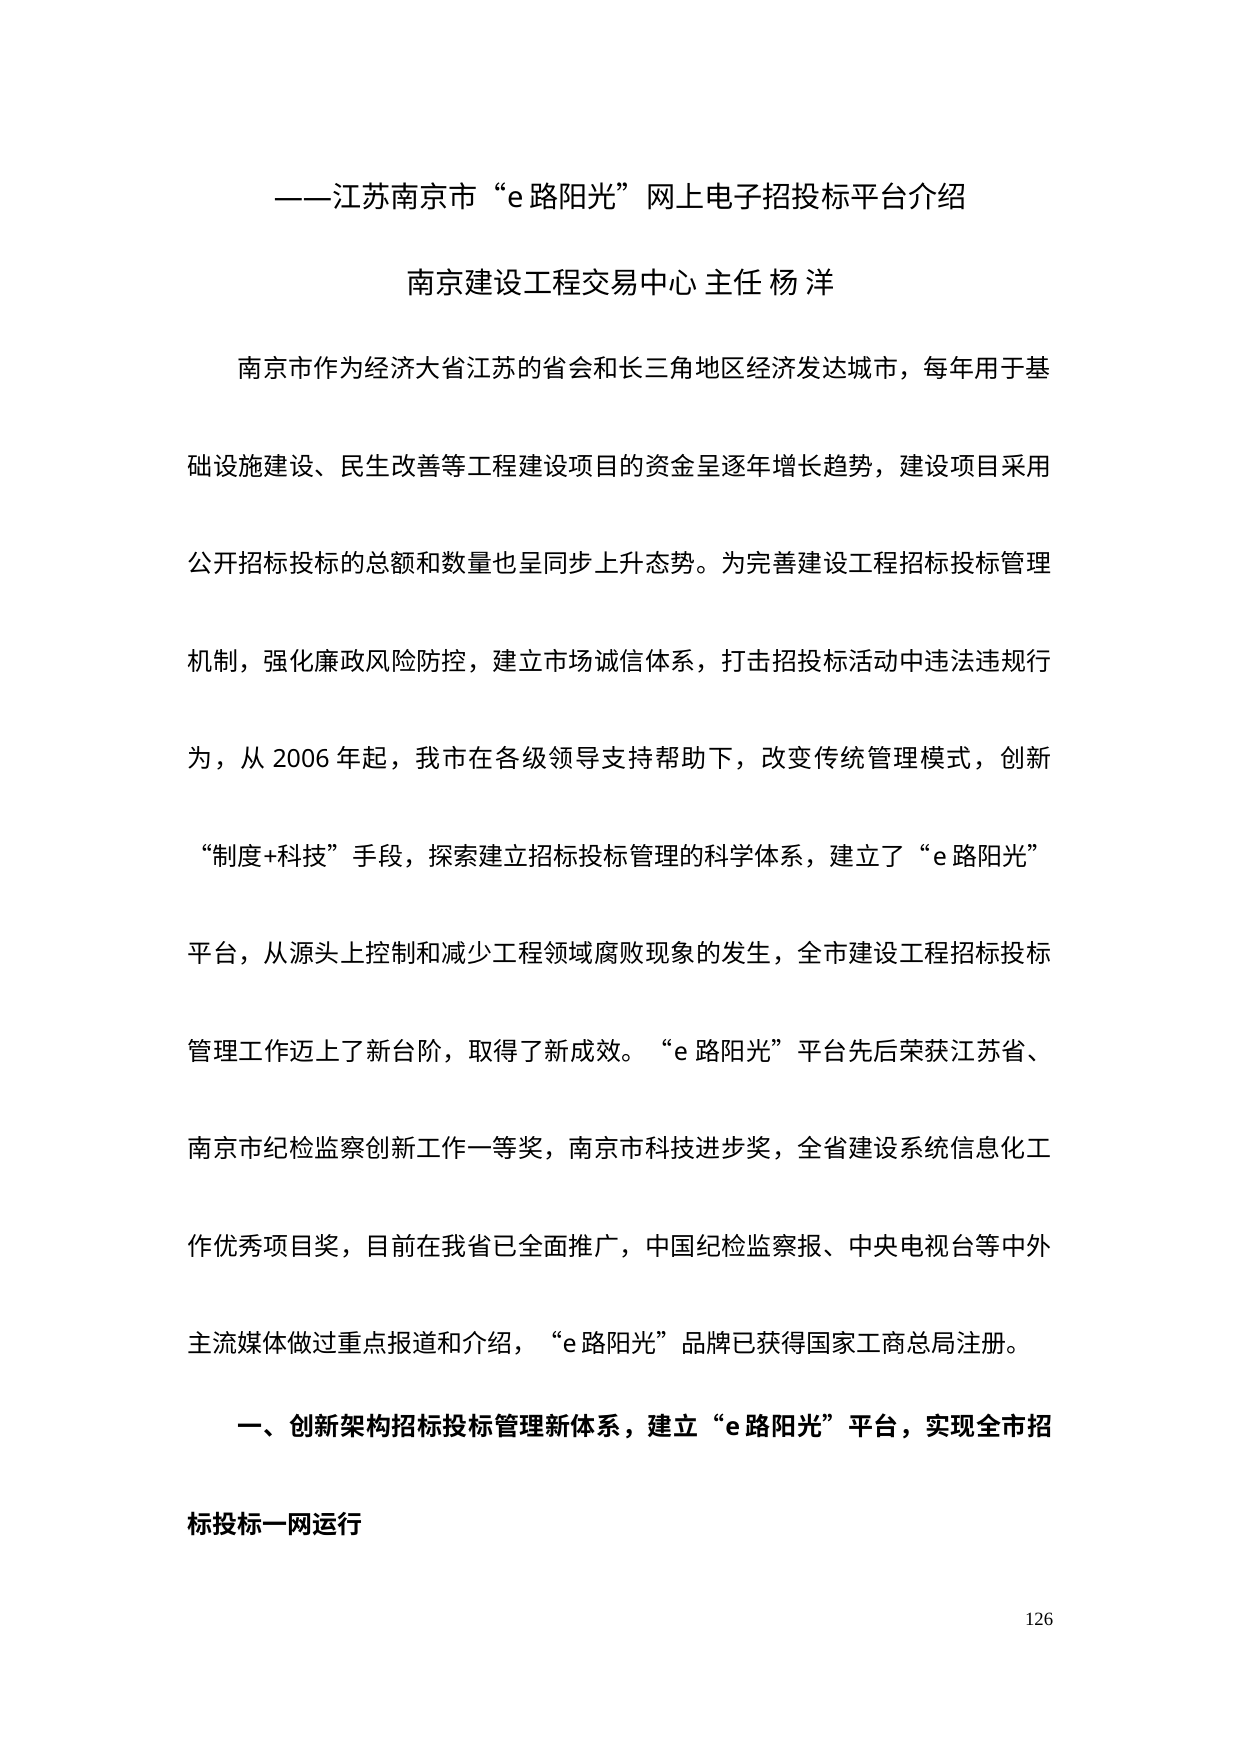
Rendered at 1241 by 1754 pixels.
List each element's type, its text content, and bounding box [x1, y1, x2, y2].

text ——江苏南京市“e路阳光”网上电子招投标平台介绍 [187, 162, 1053, 227]
text 南京市作为经济大省江苏的省会和长三角地区经济发达城市，每年用于基础设施建设、民生改善等工程建设项目的资金呈逐年增长趋势，建设项目采用公开招标投标的总额和数量也呈同步上升态势。为完善建设工程招标投标管理机制，强化廉政风险防控，建立市场诚信体系，打击招投标活动中违法违规行为，从2006年起，我市在各级领导支持帮助下，改变传统管理模式，创新“制度+科技”手段，探索建立招标投标管理的科学体系，建立了“e路阳光”平台，从源头上控制和减少工程领域腐败现象的发生，全市建设工程招标投标管理工作迈上了新台阶，取得了新成效。“e 路阳光”平台先后荣获江苏省、南京市纪检监察创新工作一等奖，南京市科技进步奖，全省建设系统信息化工作优秀项目奖，目前在我省已全面推广，中国纪检监察报、中央电视台等中外主流媒体做过重点报道和介绍，“e路阳光”品牌已获得国家工商总局注册。 [187, 334, 1053, 1374]
text 南京建设工程交易中心 主任 杨 洋 [187, 248, 1053, 313]
text 一、创新架构招标投标管理新体系，建立“e路阳光”平台，实现全市招标投标一网运行 [187, 1392, 1053, 1555]
